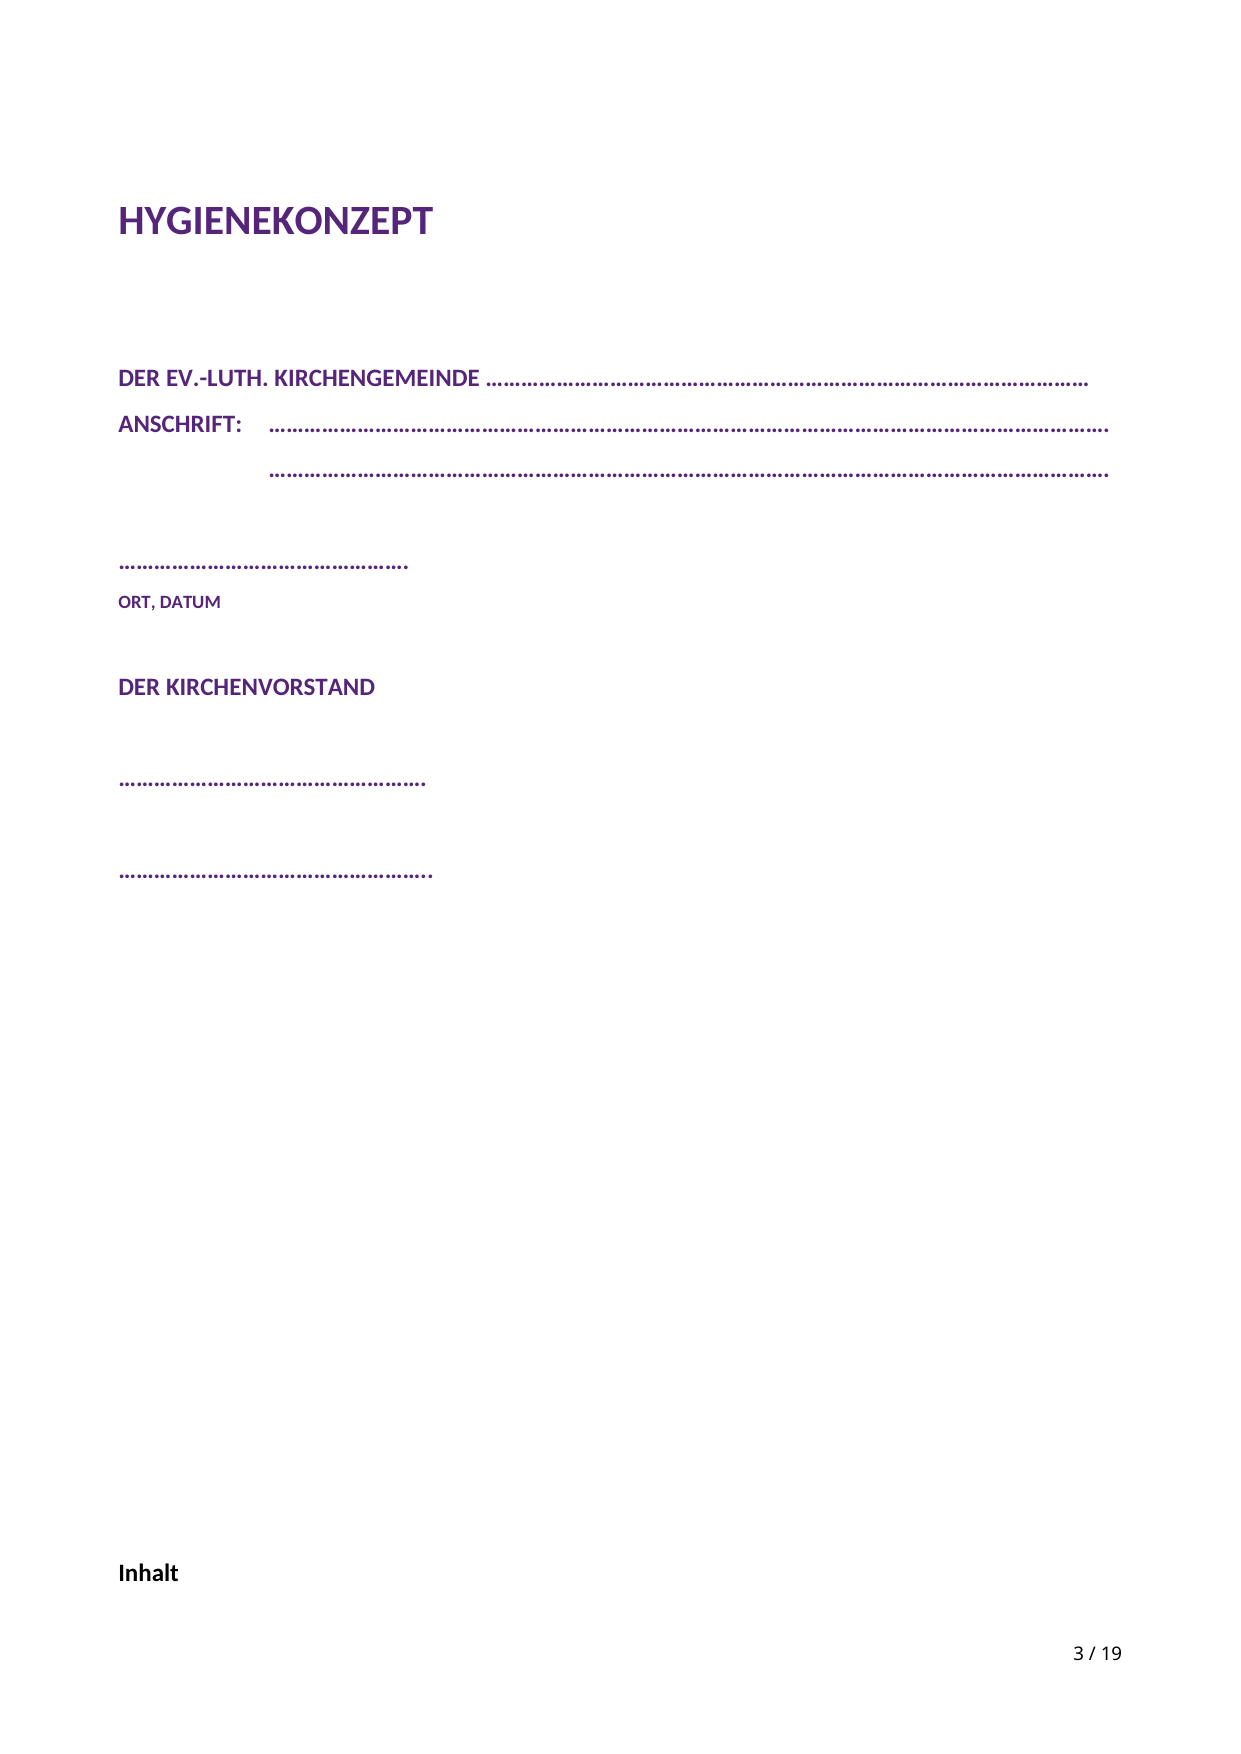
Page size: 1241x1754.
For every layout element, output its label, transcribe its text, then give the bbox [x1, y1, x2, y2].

subtitle Anschrift: ……………………………………………………………………………………………………………………………. [118, 408, 1122, 438]
subtitle ……………………………………………. [118, 762, 1122, 793]
subtitle …………………………………………. [118, 545, 1122, 576]
subtitle ……………………………………………………………………………………………………………………………. [118, 453, 1122, 484]
subtitle der Ev.-luth. Kirchengemeinde ………………………………………………………………………………………… [118, 362, 1122, 393]
text Inhalt [118, 1558, 1122, 1588]
subtitle Der KirchenVorSTAnd [118, 671, 1122, 701]
subtitle Ort, Datum [118, 591, 1122, 614]
subtitle HyGieneKonzept [118, 194, 1122, 245]
subtitle …………………………………………….. [118, 854, 1122, 884]
